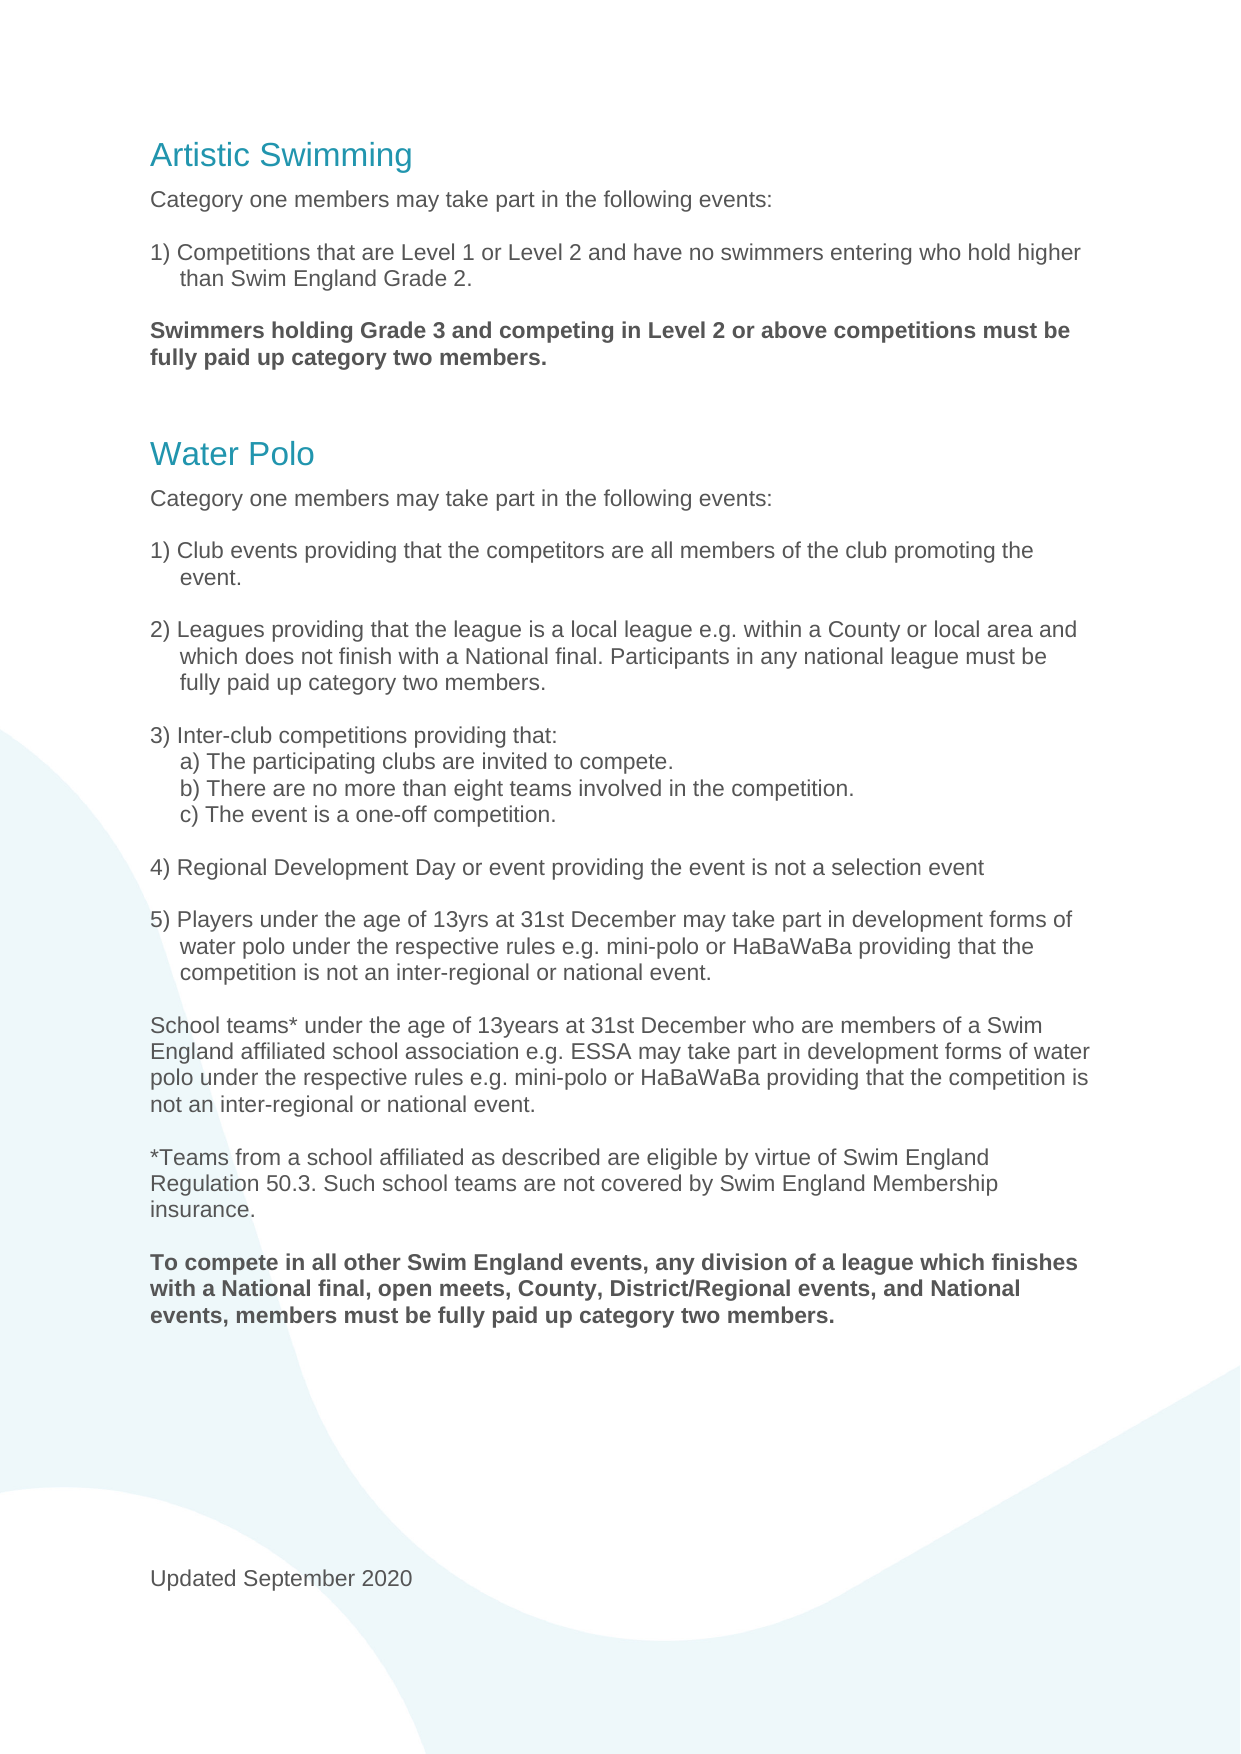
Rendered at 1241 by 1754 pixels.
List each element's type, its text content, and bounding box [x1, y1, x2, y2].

text a) The participating clubs are invited to compete. [179, 748, 1090, 774]
text c) The event is a one-off competition. [179, 801, 1090, 827]
text b) There are no more than eight teams involved in the competition. [179, 774, 1090, 801]
text Artistic Swimming [150, 135, 1090, 173]
text *Teams from a school affiliated as described are eligible by virtue of Swim England Regulation 50.3. Such school teams are not covered by Swim England Membership insurance. [150, 1143, 1090, 1222]
text 1) Club events providing that the competitors are all members of the club promoting the event. [150, 537, 1090, 590]
text Swimmers holding Grade 3 and competing in Level 2 or above competitions must be fully paid up category two members. [150, 317, 1090, 370]
text 5) Players under the age of 13yrs at 31st December may take part in development forms of water polo under the respective rules e.g. mini-polo or HaBaWaBa providing that the competition is not an inter-regional or national event. [150, 906, 1090, 985]
text Water Polo [150, 434, 1090, 472]
text Updated September 2020 [150, 1565, 1090, 1591]
text 4) Regional Development Day or event providing the event is not a selection event [150, 853, 1090, 880]
text 3) Inter-club competitions providing that: [150, 722, 1090, 748]
picture [0, 0, 1241, 1754]
text School teams* under the age of 13years at 31st December who are members of a Swim England affiliated school association e.g. ESSA may take part in development forms of water polo under the respective rules e.g. mini-polo or HaBaWaBa providing that the competition is not an inter-regional or national event. [150, 1012, 1090, 1117]
text Category one members may take part in the following events: [150, 484, 1090, 511]
text To compete in all other Swim England events, any division of a league which finishes with a National final, open meets, County, District/Regional events, and National events, members must be fully paid up category two members. [150, 1249, 1090, 1328]
text Category one members may take part in the following events: [150, 186, 1090, 212]
text 1) Competitions that are Level 1 or Level 2 and have no swimmers entering who hold higher than Swim England Grade 2. [150, 238, 1090, 291]
text 2) Leagues providing that the league is a local league e.g. within a County or local area and which does not finish with a National final. Participants in any national league must be fully paid up category two members. [150, 616, 1090, 695]
